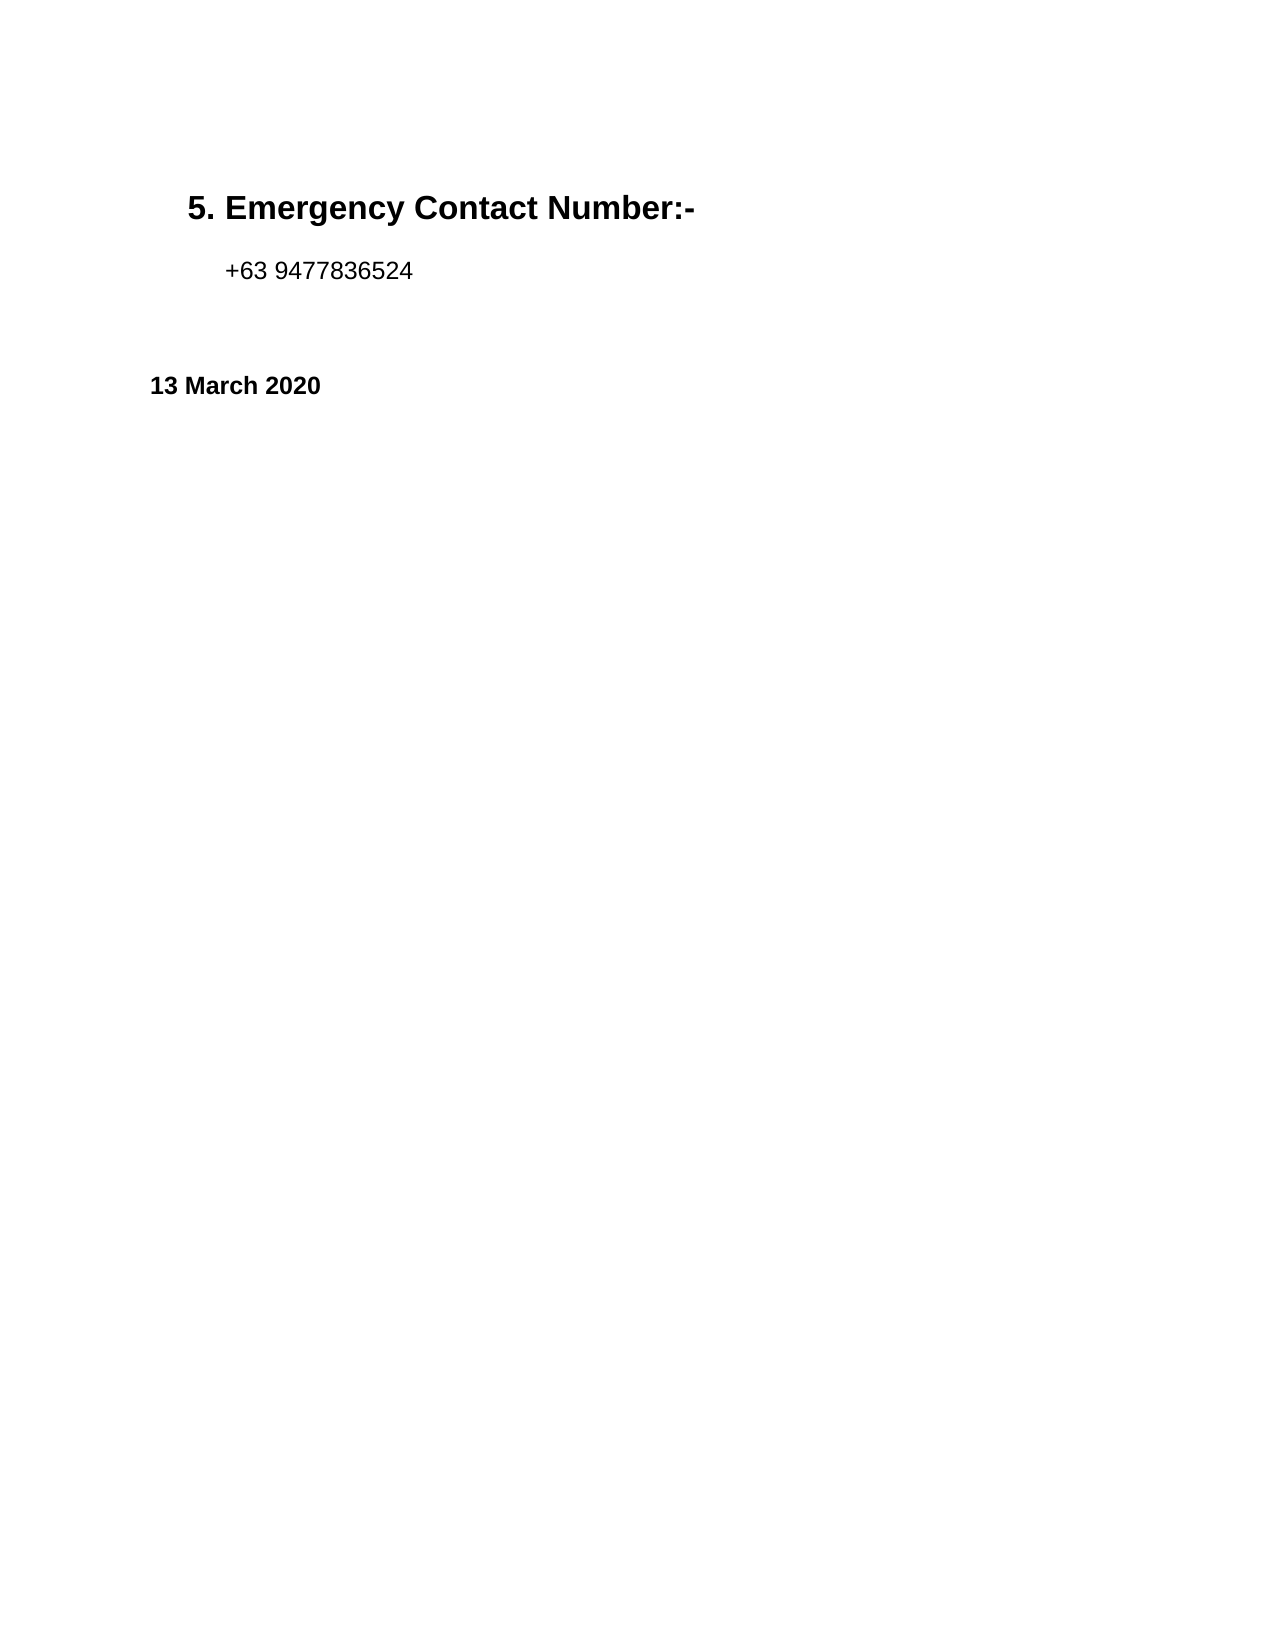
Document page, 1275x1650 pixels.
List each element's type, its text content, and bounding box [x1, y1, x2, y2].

text 13 March 2020 [150, 371, 1125, 399]
text +63 9477836524 [225, 256, 1125, 284]
list Emergency Contact Number:- [187, 188, 1125, 227]
